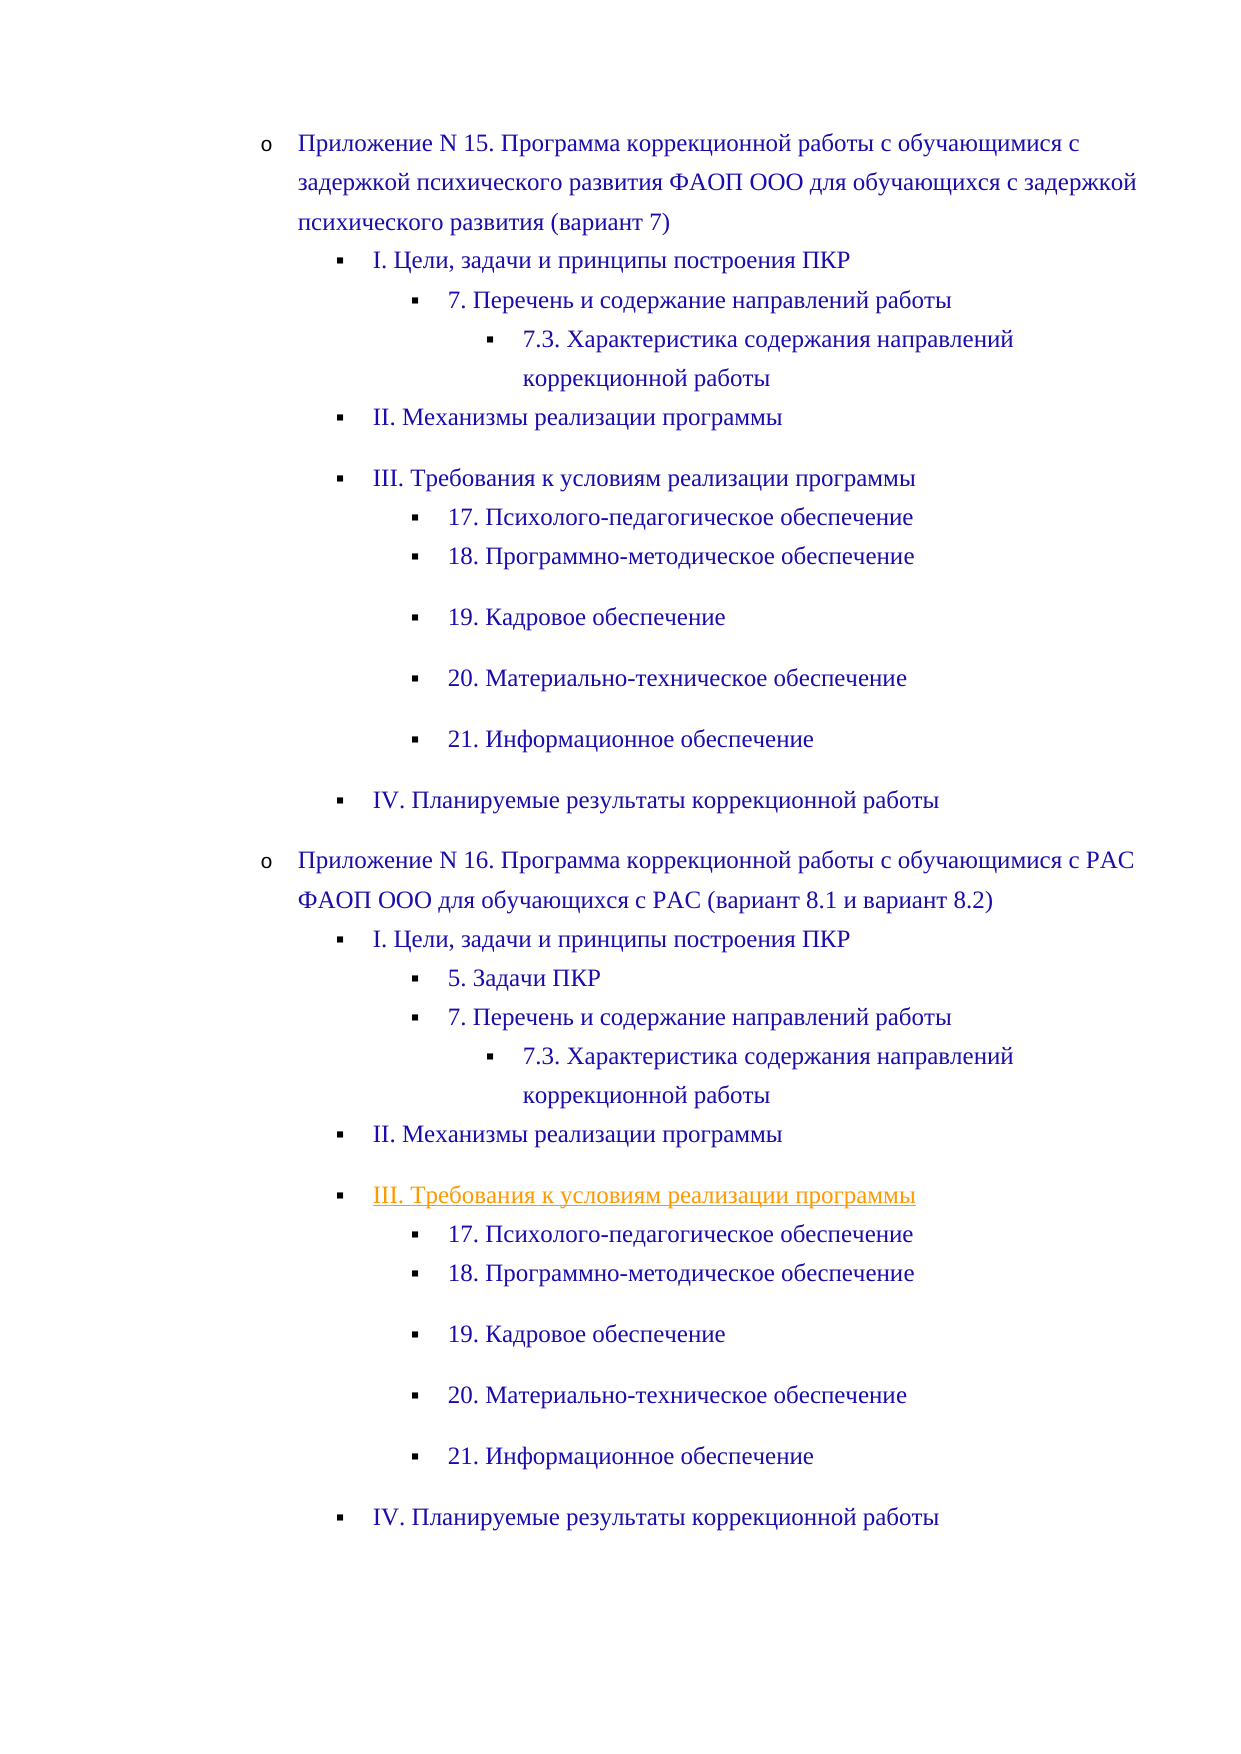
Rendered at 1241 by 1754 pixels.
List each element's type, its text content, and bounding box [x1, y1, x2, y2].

list II. Механизмы реализации программы [335, 1109, 1152, 1148]
list 19. Кадровое обеспечение [410, 1309, 1152, 1348]
list I. Цели, задачи и принципы построения ПКР [335, 235, 1152, 274]
list IV. Планируемые результаты коррекционной работы [335, 1492, 1152, 1531]
list 19. Кадровое обеспечение [410, 592, 1152, 631]
list 7.3. Характеристика содержания направлений коррекционной работы [485, 313, 1152, 392]
list Приложение N 15. Программа коррекционной работы с обучающимися с задержкой психического развития ФАОП ООО для обучающихся с задержкой психического развития (вариант 7) [260, 118, 1152, 235]
list III. Требования к условиям реализации программы [335, 1170, 1152, 1209]
list 7.3. Характеристика содержания направлений коррекционной работы [485, 1031, 1152, 1109]
list 20. Материально-техническое обеспечение [410, 1370, 1152, 1409]
list 18. Программно-методическое обеспечение [410, 1248, 1152, 1287]
list 7. Перечень и содержание направлений работы [410, 274, 1152, 313]
list Приложение N 16. Программа коррекционной работы с обучающимися с РАС ФАОП ООО для обучающихся с РАС (вариант 8.1 и вариант 8.2) [260, 835, 1152, 913]
list 17. Психолого-педагогическое обеспечение [410, 1209, 1152, 1248]
list 7. Перечень и содержание направлений работы [410, 992, 1152, 1031]
list II. Механизмы реализации программы [335, 392, 1152, 431]
list III. Требования к условиям реализации программы [335, 452, 1152, 492]
list I. Цели, задачи и принципы построения ПКР [335, 913, 1152, 952]
list 21. Информационное обеспечение [410, 713, 1152, 752]
list IV. Планируемые результаты коррекционной работы [335, 774, 1152, 813]
list 17. Психолого-педагогическое обеспечение [410, 492, 1152, 531]
list 5. Задачи ПКР [410, 952, 1152, 992]
list 18. Программно-методическое обеспечение [410, 531, 1152, 570]
list 20. Материально-техническое обеспечение [410, 652, 1152, 692]
list 21. Информационное обеспечение [410, 1431, 1152, 1470]
